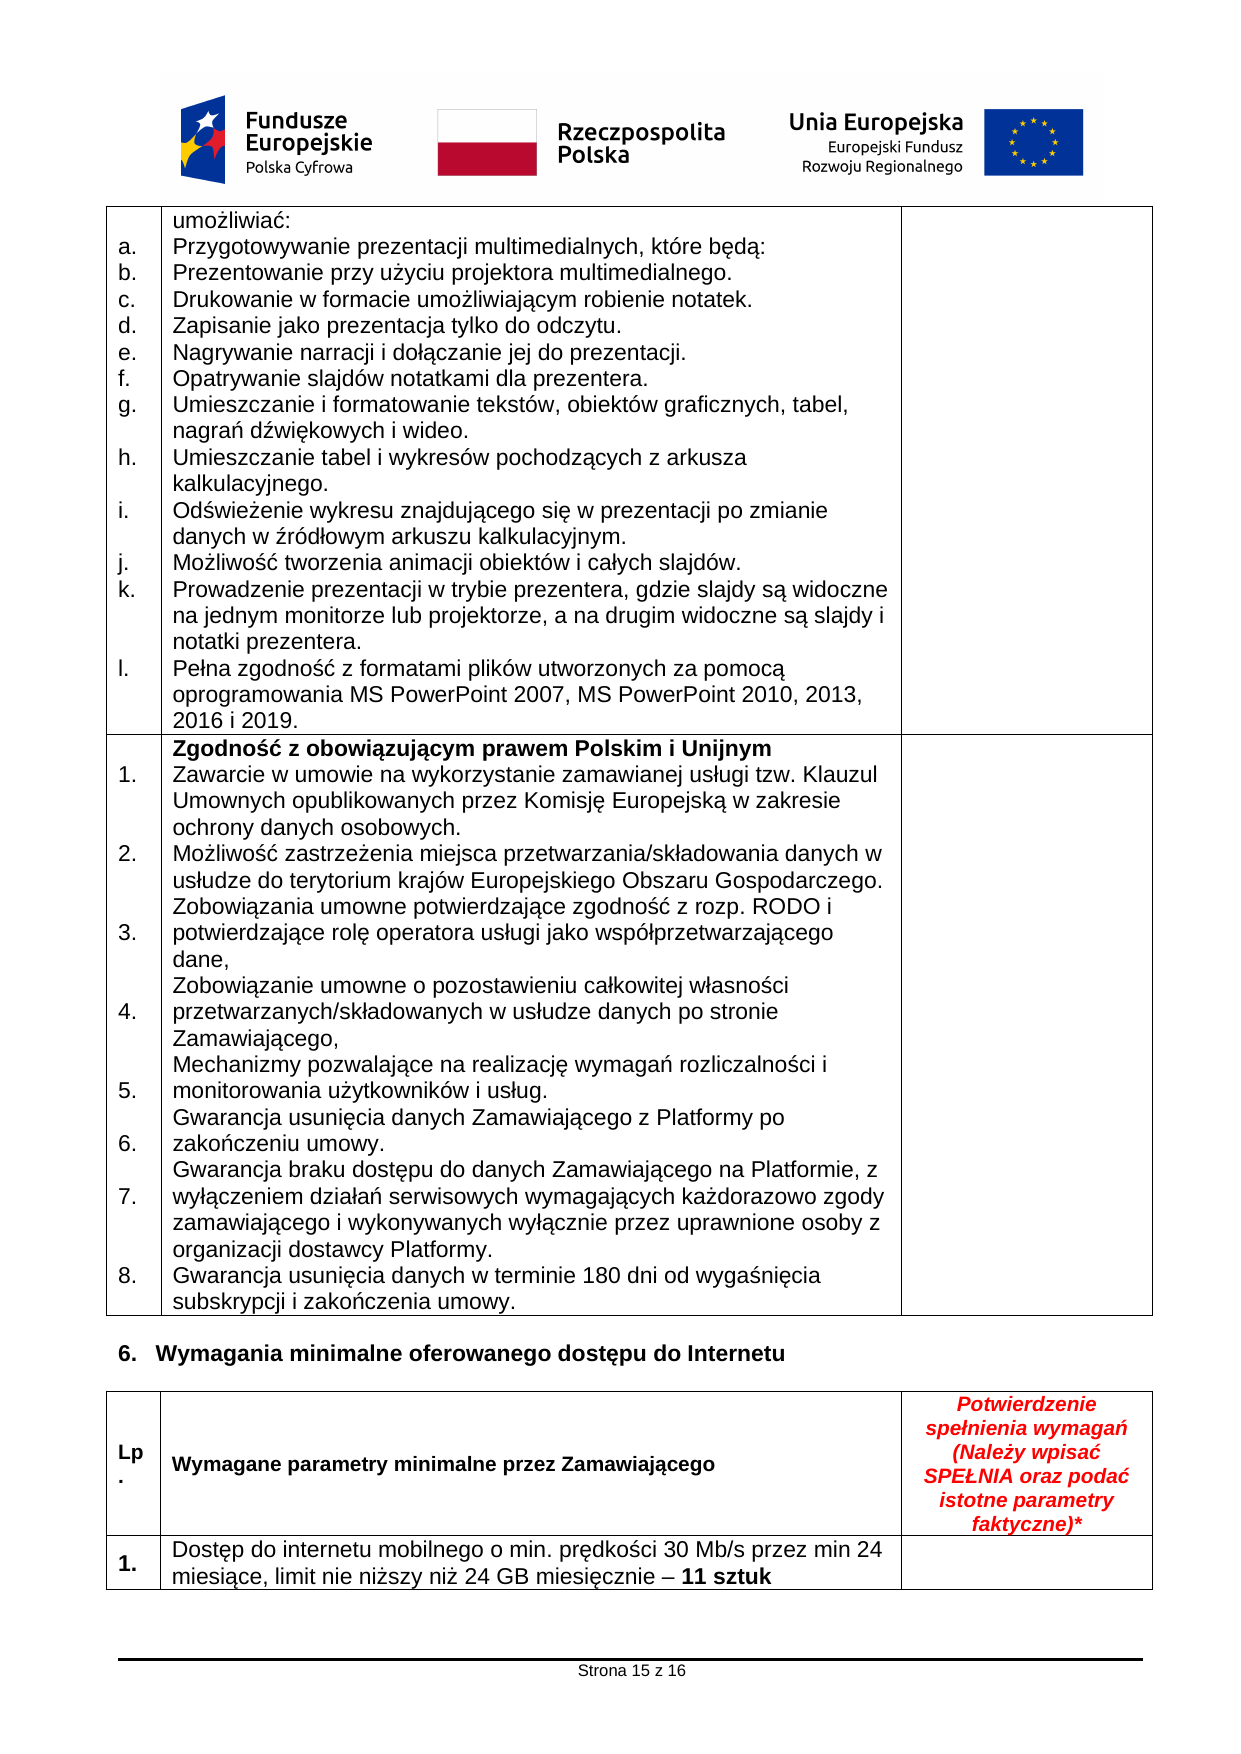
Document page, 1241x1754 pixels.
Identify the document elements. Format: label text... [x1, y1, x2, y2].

table_header Lp. [107, 1392, 160, 1535]
table_cell [902, 1536, 1152, 1589]
table_cell Zgodność z obowiązującym prawem Polskim i Unijnym Zawarcie w umowie na wykorzystanie zamawianej usługi tzw. Klauzul Umownych opublikowanych przez Komisję Europejską w zakresie ochrony danych osobowych. Możliwość zastrzeżenia miejsca przetwarzania/składowania danych w usłudze do terytorium krajów Europejskiego Obszaru Gospodarczego. Zobowiązania umowne potwierdzające zgodność z rozp. RODO i potwierdzające rolę operatora usługi jako współprzetwarzającego dane, Zobowiązanie umowne o pozostawieniu całkowitej własności przetwarzanych/składowanych w usłudze danych po stronie Zamawiającego, Mechanizmy pozwalające na realizację wymagań rozliczalności i monitorowania użytkowników i usług. Gwarancja usunięcia danych Zamawiającego z Platformy po zakończeniu umowy. Gwarancja braku dostępu do danych Zamawiającego na Platformie, z wyłączeniem działań serwisowych wymagających każdorazowo zgody zamawiającego i wykonywanych wyłącznie przez uprawnione osoby z organizacji dostawcy Platformy. Gwarancja usunięcia danych w terminie 180 dni od wygaśnięcia subskrypcji i zakończenia umowy. [162, 735, 901, 1314]
table_header Wymagane parametry minimalne przez Zamawiającego [161, 1392, 901, 1535]
table_cell [902, 735, 1152, 1314]
table_cell Dostęp do internetu mobilnego o min. prędkości 30 Mb/s przez min 24 miesiące, limit nie niższy niż 24 GB miesięcznie – 11 sztuk [161, 1536, 901, 1589]
list Wymagania minimalne oferowanego dostępu do Internetu [118, 1339, 1146, 1366]
picture [159, 73, 1105, 206]
table_header Potwierdzenie spełnienia wymagań (Należy wpisać SPEŁNIA oraz podać istotne parametry faktyczne)* [902, 1392, 1152, 1535]
table_cell 1. 2. 3. 4. 5. 6. 7. 8. [107, 735, 161, 1314]
table_cell [902, 207, 1152, 734]
table_cell 1. [107, 1536, 160, 1589]
